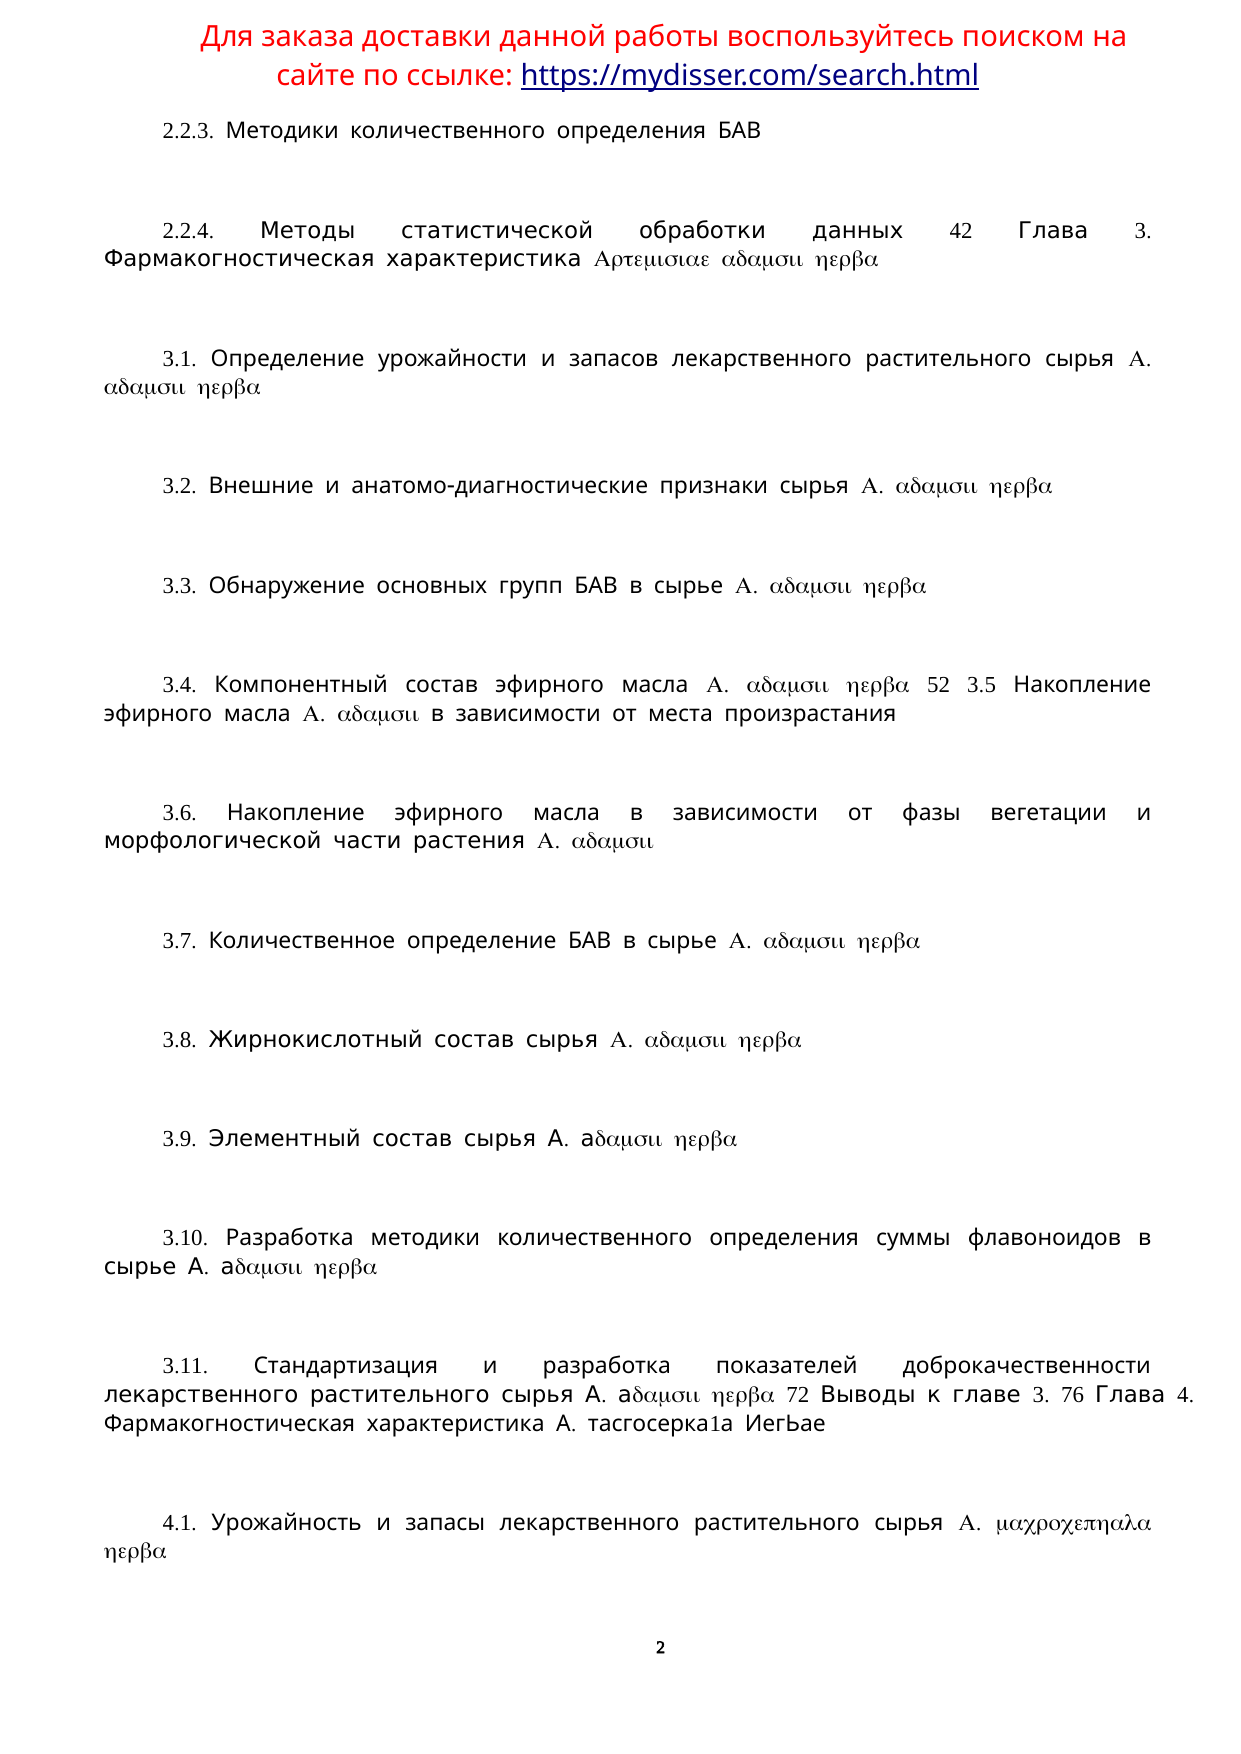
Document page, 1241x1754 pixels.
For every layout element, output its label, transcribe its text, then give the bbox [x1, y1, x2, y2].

text 3.6. Накопление эфирного масла в зависимости от фазы вегетации и морфологической части растения A. adamsii [103, 796, 1152, 854]
text 2.2.4. Методы статистической обработки данных 42 Глава 3. Фармакогностическая характеристика Artemisiae adamsii herba [103, 214, 1152, 272]
text 3.10. Разработка методики количественного определения суммы флавоноидов в сырье А. аdamsii herba [103, 1222, 1152, 1279]
text 3.7. Количественное определение БАВ в сырье A. adamsii herba [103, 924, 1152, 953]
text 4.1. Урожайность и запасы лекарственного растительного сырья A. macrocephala herba [103, 1506, 1152, 1564]
text 3.9. Элементный состав сырья А. аdamsii herba [103, 1122, 1152, 1151]
text 3.1. Определение урожайности и запасов лекарственного растительного сырья A. adamsii herba [103, 342, 1152, 399]
text 3.4. Компонентный состав эфирного масла A. adamsii herba 52 3.5 Накопление эфирного масла A. adamsii в зависимости от места произрастания [103, 668, 1152, 726]
text 3.11. Стандартизация и разработка показателей доброкачественности лекарственного растительного сырья А. аdamsii herba 72 Выводы к главе 3. 76 Глава 4. Фармакогностическая характеристика А. тасгосерка1а ИегЬае [103, 1349, 1152, 1436]
text 3.2. Внешние и анатомо-диагностические признаки сырья A. adamsii herba [103, 470, 1152, 499]
text 3.8. Жирнокислотный состав сырья A. adamsii herba [103, 1023, 1152, 1052]
text 3.3. Обнаружение основных групп БАВ в сырье A. adamsii herba [103, 569, 1152, 598]
text 2.2.3. Методики количественного определения БАВ [103, 115, 1152, 144]
